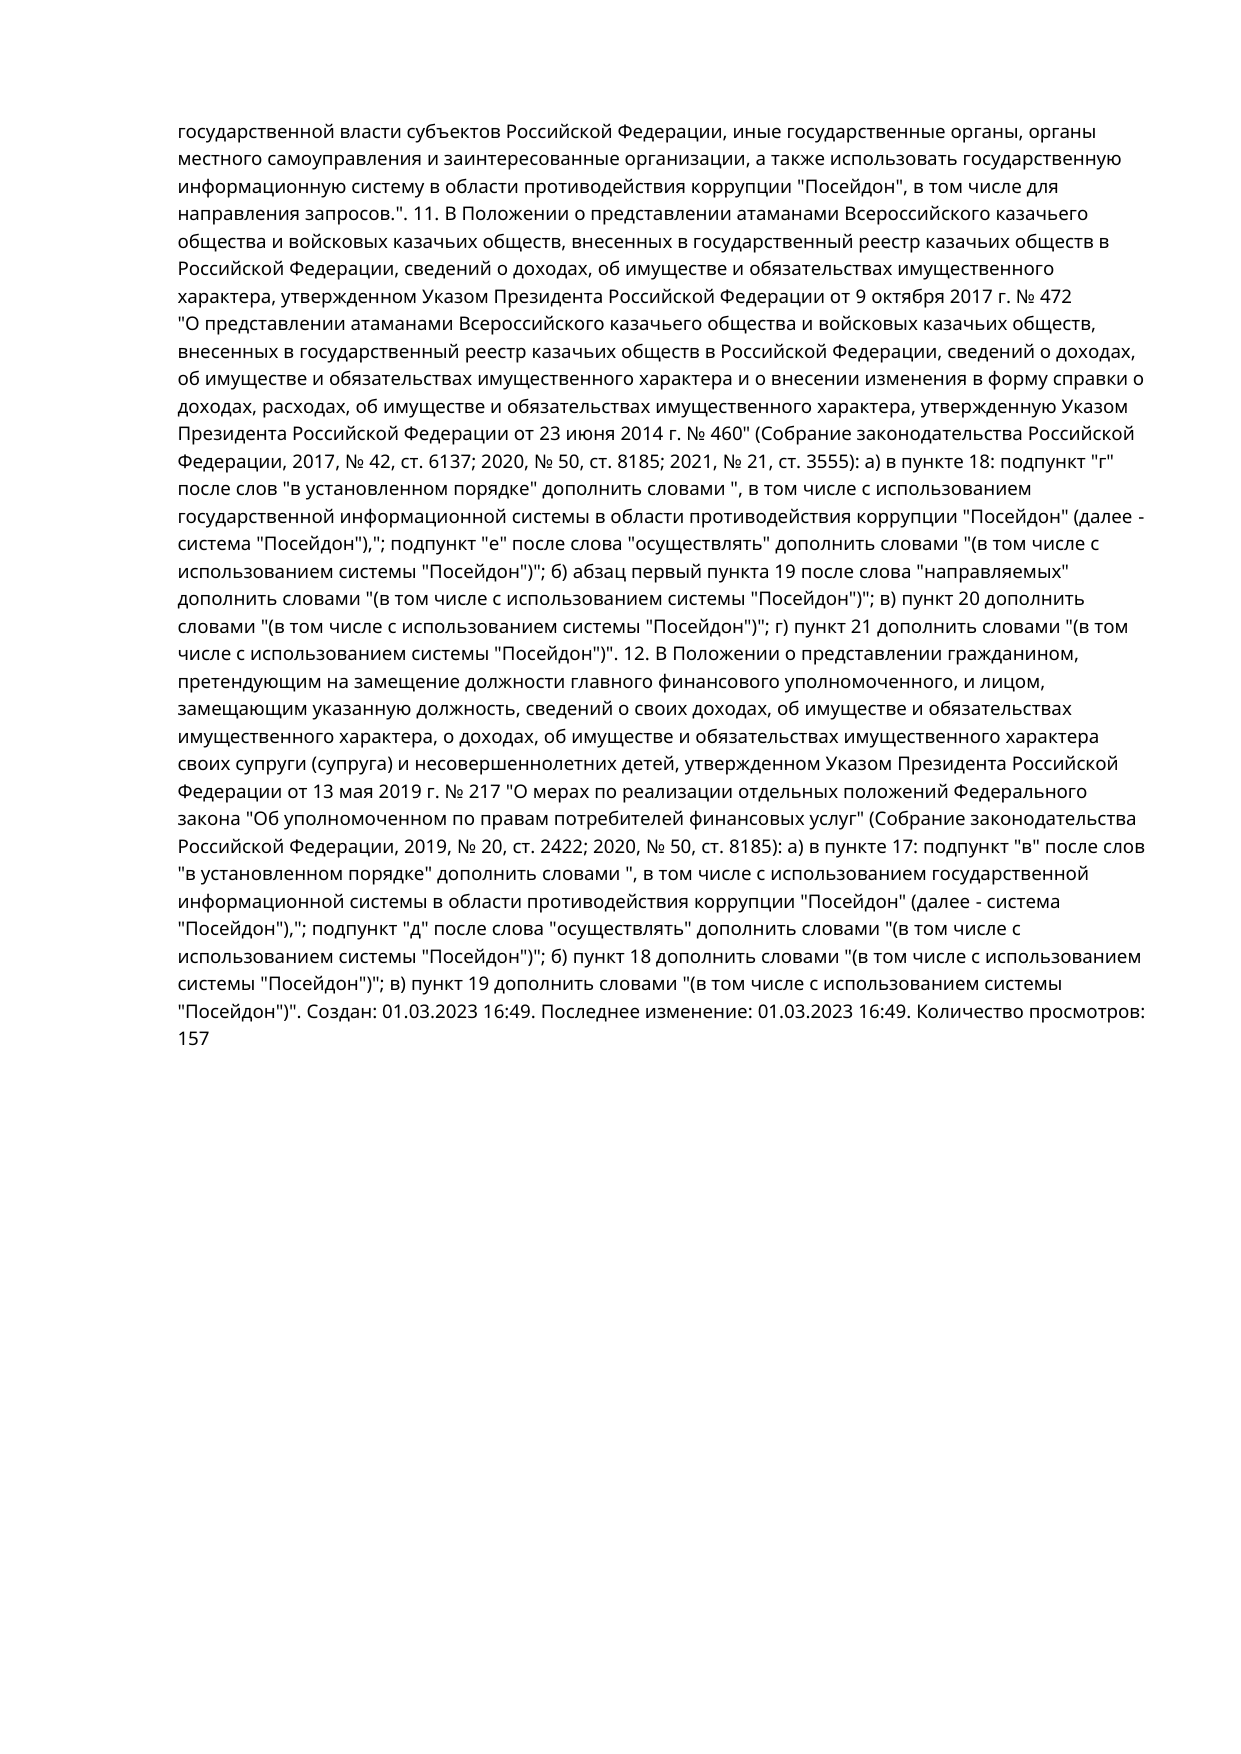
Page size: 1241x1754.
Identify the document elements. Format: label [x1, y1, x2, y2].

text [177, 118, 1152, 1051]
